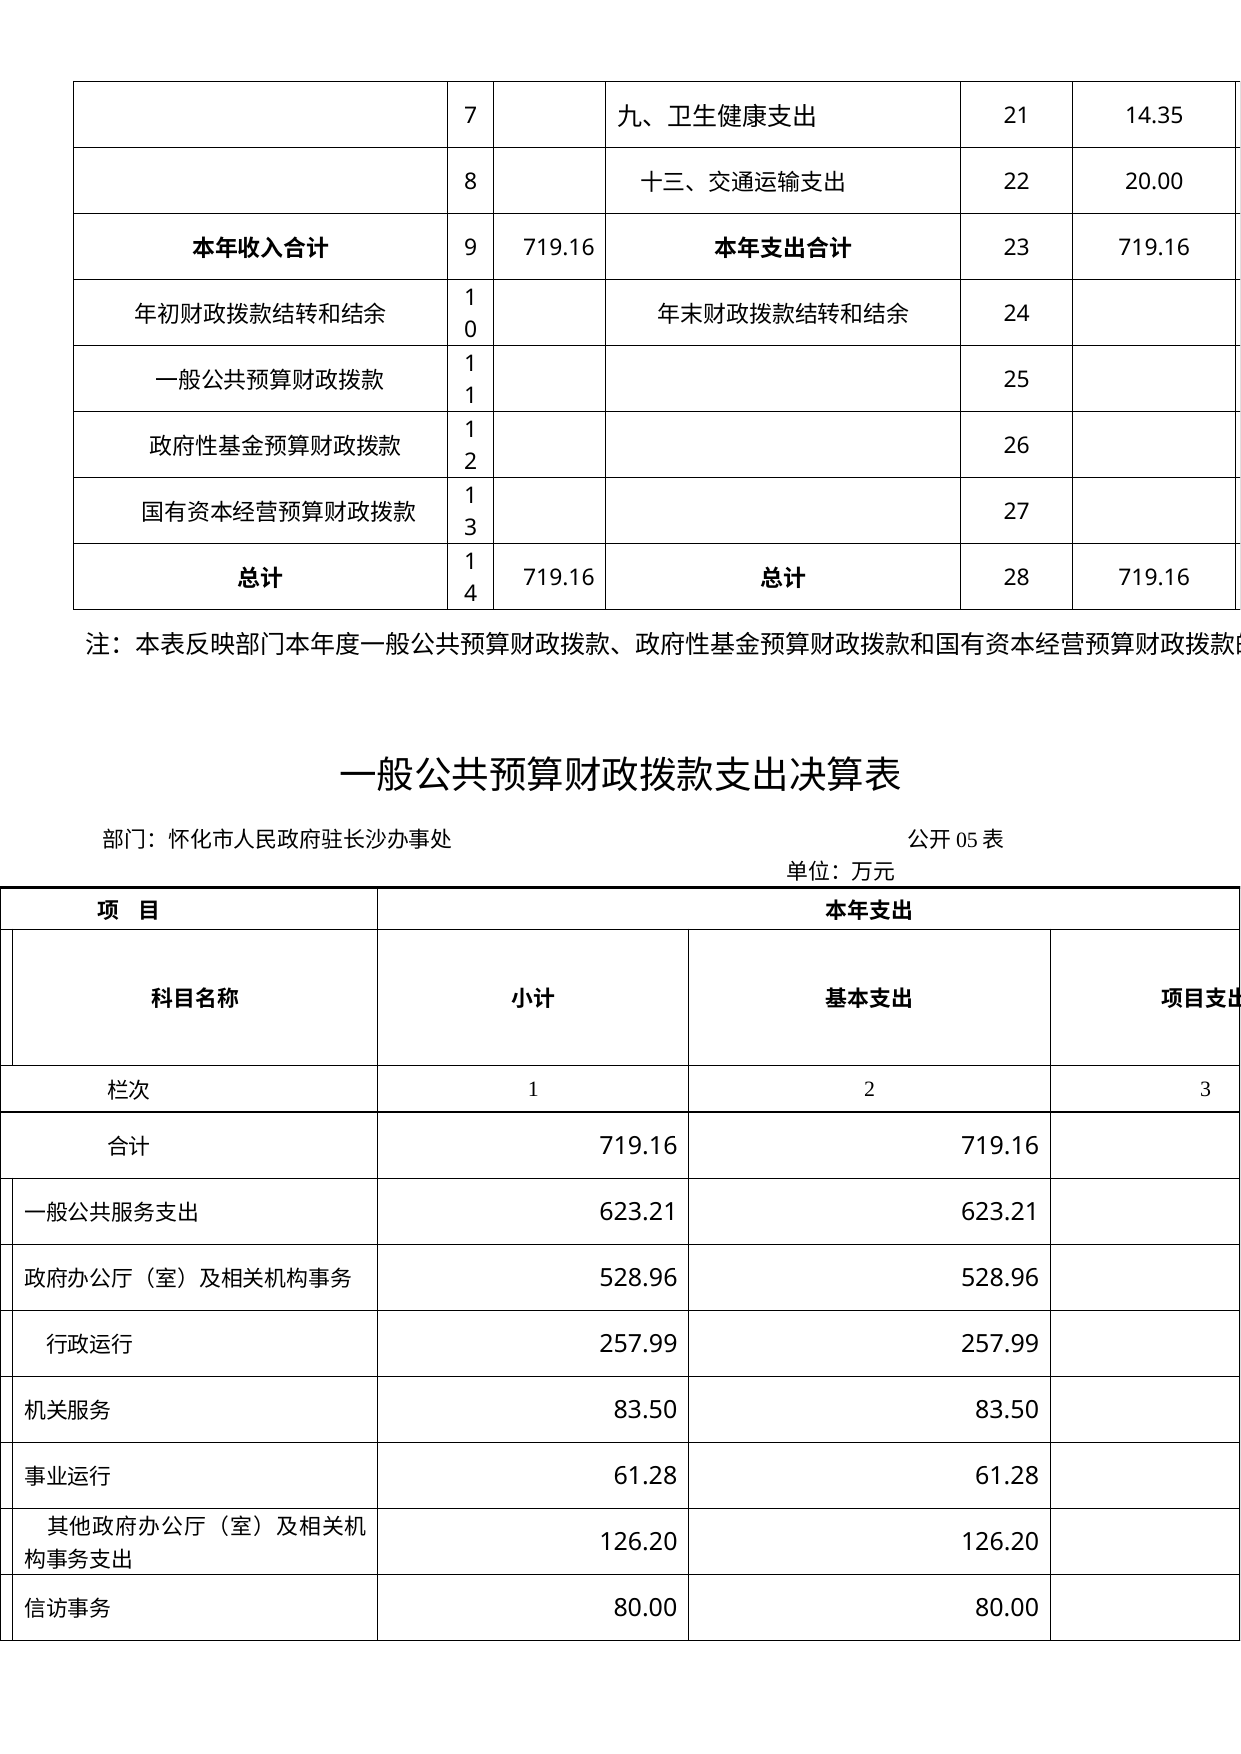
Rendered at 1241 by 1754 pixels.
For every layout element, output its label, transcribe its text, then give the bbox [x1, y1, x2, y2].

table_cell 小计 [378, 930, 688, 1064]
table_cell 10 [448, 280, 493, 345]
table_cell 22 [961, 148, 1072, 213]
table_cell [1073, 346, 1235, 411]
table_cell [1236, 346, 1240, 411]
table_cell [494, 346, 605, 411]
table_cell 719.16 [378, 1113, 688, 1177]
table_cell 80.00 [378, 1575, 688, 1640]
table_cell [1051, 1443, 1239, 1508]
table_cell [606, 412, 960, 477]
table_cell 719.16 [494, 544, 605, 609]
table_cell [494, 280, 605, 345]
table_cell 本年收入合计 [74, 214, 447, 279]
table_cell 61.28 [378, 1443, 688, 1508]
table_cell 12 [448, 412, 493, 477]
table_cell 基本支出 [689, 930, 1050, 1064]
table_cell 本年支出合计 [606, 214, 960, 279]
table_cell 24 [961, 280, 1072, 345]
table_cell [494, 412, 605, 477]
table_cell [606, 346, 960, 411]
table_cell 7 [448, 82, 493, 147]
table_cell 年初财政拨款结转和结余 [74, 280, 447, 345]
table_cell [1051, 1509, 1239, 1574]
table_cell 14 [448, 544, 493, 609]
table_cell 事业运行 [13, 1443, 377, 1508]
table_cell 719.16 [689, 1113, 1050, 1177]
table_cell [606, 478, 960, 543]
table_cell 83.50 [378, 1377, 688, 1442]
table_cell 719.16 [494, 214, 605, 279]
table_cell 9 [448, 214, 493, 279]
table_header 项 目 [1, 889, 377, 928]
table_cell [1051, 1377, 1239, 1442]
table_cell 719.16 [1073, 214, 1235, 279]
table_cell 九、卫生健康支出 [606, 82, 960, 147]
table_cell 一般公共服务支出 [13, 1179, 377, 1243]
table_cell 合计 [1, 1113, 377, 1177]
table_cell 27 [961, 478, 1072, 543]
table_cell 行政运行 [13, 1311, 377, 1376]
table_cell 3 [1051, 1066, 1239, 1111]
table_cell 11 [448, 346, 493, 411]
table_cell 8 [448, 148, 493, 213]
table_cell 1 [378, 1066, 688, 1111]
table_cell 2 [689, 1066, 1050, 1111]
table_cell 政府办公厅（室）及相关机构事务 [13, 1245, 377, 1309]
table_cell 科目名称 [13, 930, 377, 1064]
table_cell 栏次 [1, 1066, 377, 1111]
table_cell 257.99 [378, 1311, 688, 1376]
table_cell 28 [961, 544, 1072, 609]
table_cell 总计 [74, 544, 447, 609]
table_cell [1051, 1311, 1239, 1376]
table_cell 项目支出 [1051, 930, 1239, 1064]
table_cell 528.96 [378, 1245, 688, 1309]
table_cell 719.16 [1073, 544, 1235, 609]
table_cell 61.28 [689, 1443, 1050, 1508]
table_header 本年支出 [378, 889, 1239, 928]
table_cell [1236, 280, 1240, 345]
table_cell 528.96 [689, 1245, 1050, 1309]
table_cell 注：本表反映部门本年度一般公共预算财政拨款、政府性基金预算财政拨款和国有资本经营预算财政拨款的总收支和年末结转结余情况。 [74, 610, 1240, 675]
table_cell [1236, 412, 1240, 477]
table_cell [1051, 1575, 1239, 1640]
table_cell 国有资本经营预算财政拨款 [74, 478, 447, 543]
table_cell [1073, 412, 1235, 477]
table_cell 总计 [606, 544, 960, 609]
table_cell 13 [448, 478, 493, 543]
table_cell [1051, 1113, 1239, 1177]
table_cell 83.50 [689, 1377, 1050, 1442]
table_cell 25 [961, 346, 1072, 411]
table_cell 20.00 [1073, 148, 1235, 213]
table_cell 21 [961, 82, 1072, 147]
table_cell 23 [961, 214, 1072, 279]
table_cell 年末财政拨款结转和结余 [606, 280, 960, 345]
table_cell [1073, 280, 1235, 345]
table_cell 14.35 [1073, 82, 1235, 147]
table_cell 257.99 [689, 1311, 1050, 1376]
table_cell [494, 148, 605, 213]
table_cell 126.20 [689, 1509, 1050, 1574]
table_cell [1051, 1179, 1239, 1243]
table_cell 政府性基金预算财政拨款 [74, 412, 447, 477]
text 单位：万元 [75, 854, 1165, 886]
text 部门：怀化市人民政府驻长沙办事处 公开05表 [75, 821, 1165, 854]
table_cell [74, 148, 447, 213]
table_cell 126.20 [378, 1509, 688, 1574]
table_cell 一般公共预算财政拨款 [74, 346, 447, 411]
text 一般公共预算财政拨款支出决算表 [75, 740, 1165, 805]
table_cell [494, 478, 605, 543]
table_cell [1073, 478, 1235, 543]
table_cell 623.21 [689, 1179, 1050, 1243]
table_cell 十三、交通运输支出 [606, 148, 960, 213]
table_cell [1051, 1245, 1239, 1309]
table_cell [494, 82, 605, 147]
table_cell 80.00 [689, 1575, 1050, 1640]
table_cell [74, 82, 447, 147]
table_cell 信访事务 [13, 1575, 377, 1640]
table_cell 26 [961, 412, 1072, 477]
table_cell 其他政府办公厅（室）及相关机构事务支出 [13, 1509, 377, 1574]
table_cell 机关服务 [13, 1377, 377, 1442]
table_cell 623.21 [378, 1179, 688, 1243]
table_cell [1236, 478, 1240, 543]
